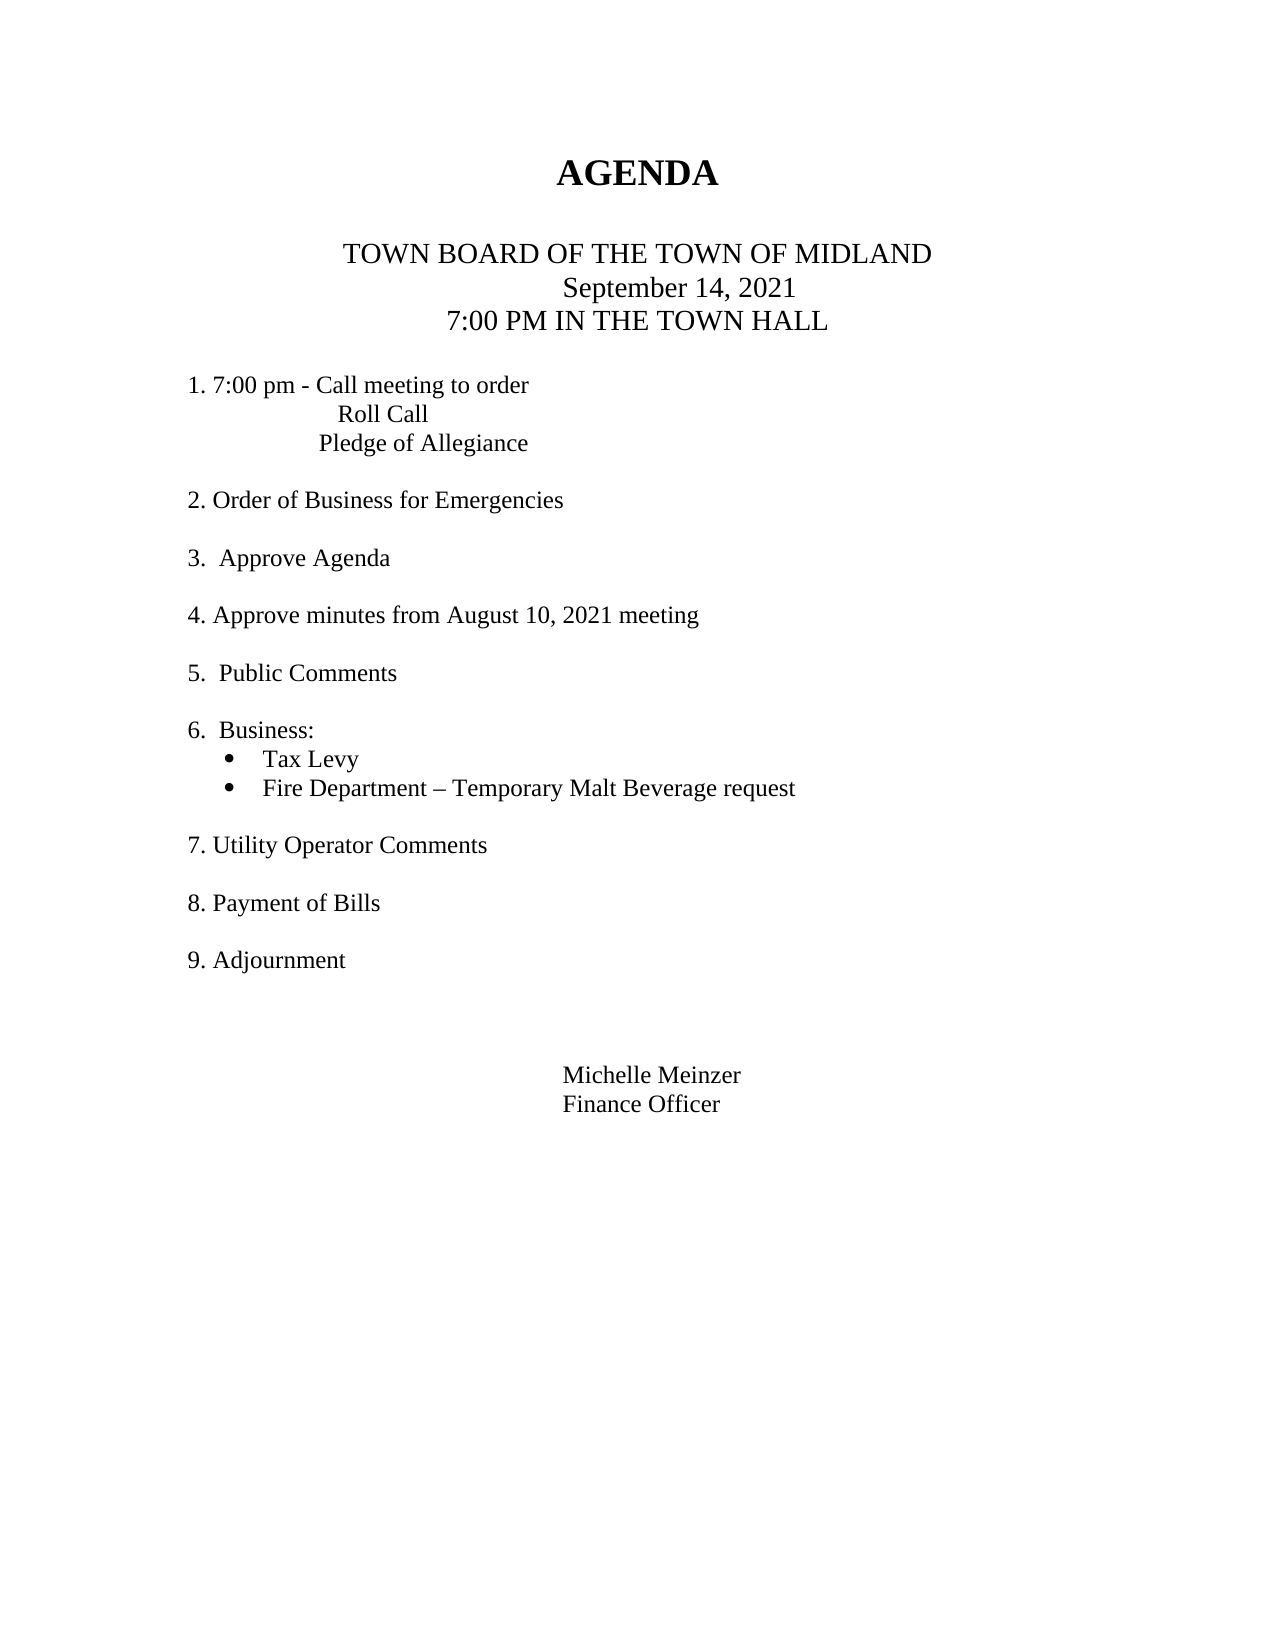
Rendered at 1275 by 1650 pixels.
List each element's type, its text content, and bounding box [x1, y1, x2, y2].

text Roll Call [187, 399, 1087, 428]
text 3. Approve Agenda [187, 543, 1087, 572]
text AGENDA [187, 150, 1087, 193]
text 4. Approve minutes from August 10, 2021 meeting [187, 600, 1087, 629]
text 9. Adjournment [187, 945, 1087, 974]
text Pledge of Allegiance [187, 428, 1087, 457]
text 6. Business: [187, 715, 1087, 744]
text 7:00 PM IN THE TOWN HALL [187, 303, 1087, 337]
text Finance Officer [187, 1089, 1087, 1118]
text 1. 7:00 pm - Call meeting to order [187, 370, 1087, 399]
text Michelle Meinzer [187, 1060, 1087, 1089]
text 8. Payment of Bills [187, 888, 1087, 917]
list Tax Levy [225, 744, 1087, 773]
text 7. Utility Operator Comments [187, 830, 1087, 859]
text TOWN BOARD OF THE TOWN OF MIDLAND [187, 236, 1087, 270]
text 2. Order of Business for Emergencies [187, 485, 1087, 514]
list Fire Department – Temporary Malt Beverage request [225, 773, 1087, 802]
text 5. Public Comments [187, 658, 1087, 687]
text September 14, 2021 [187, 270, 1087, 303]
